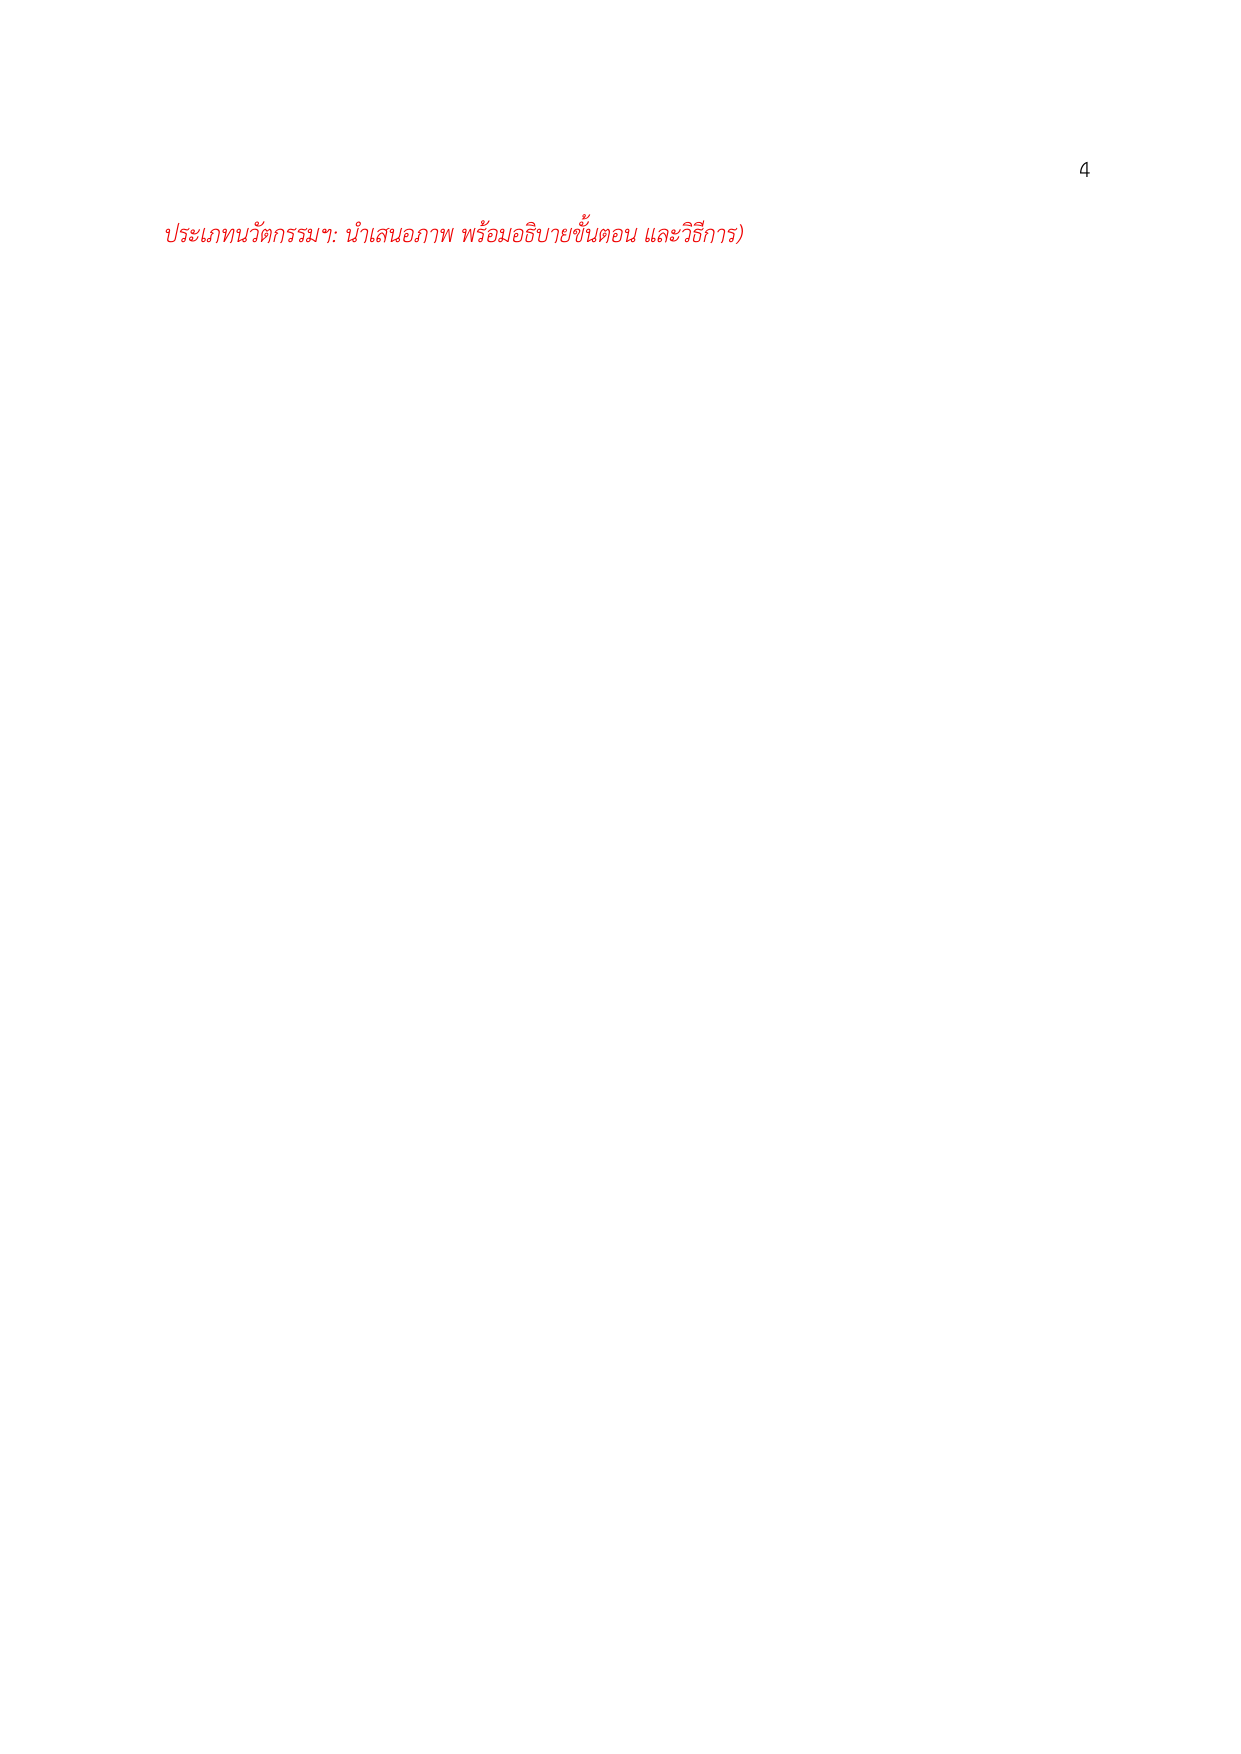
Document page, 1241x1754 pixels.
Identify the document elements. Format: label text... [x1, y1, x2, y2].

text ประเภทนวัตกรรมฯ: นำเสนอภาพ พร้อมอธิบายขั้นตอน และวิธีการ) [150, 213, 1090, 258]
